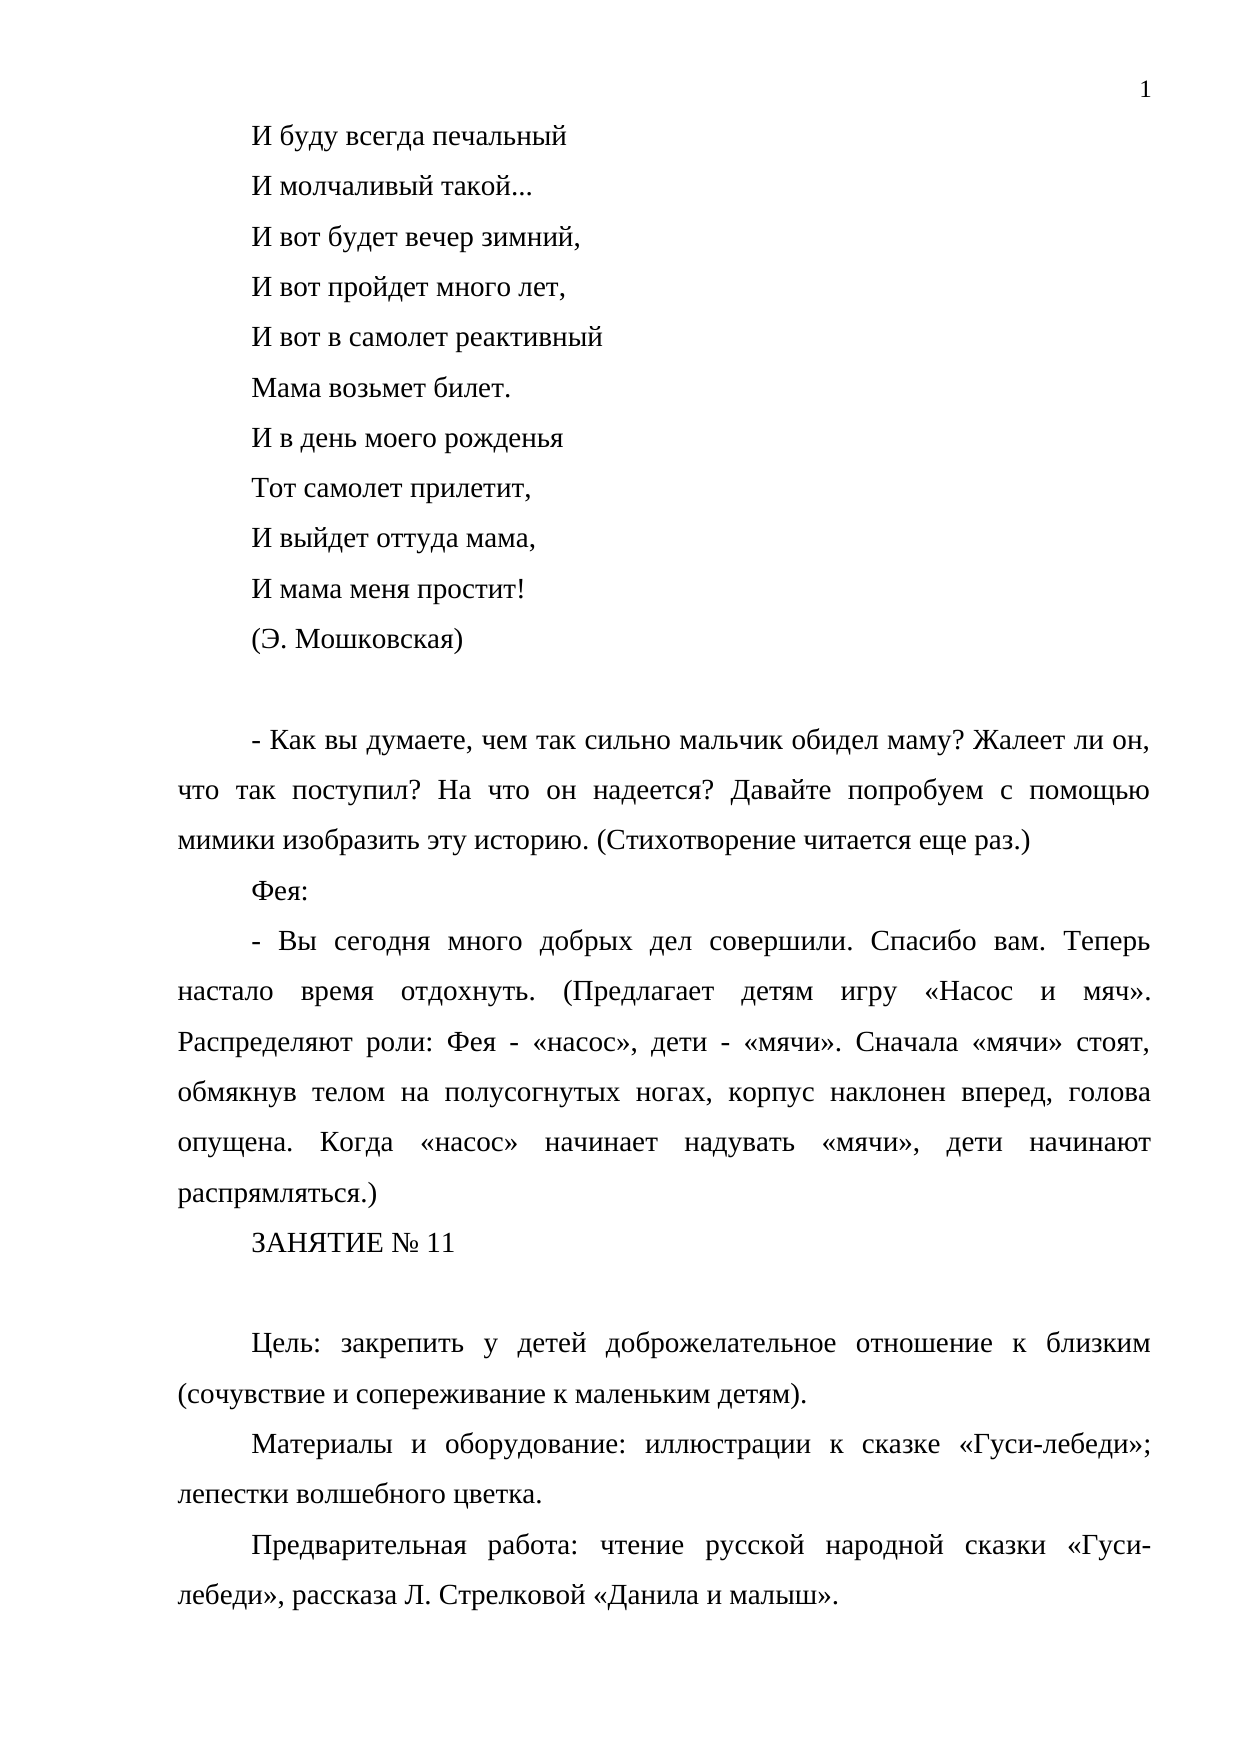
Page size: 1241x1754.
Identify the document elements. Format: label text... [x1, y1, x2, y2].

text Предварительная работа: чтение русской народной сказки «Гуси-лебеди», рассказа Л. Стрелковой «Данила и малыш». [177, 1527, 1152, 1611]
text И молчаливый такой... [177, 168, 1152, 202]
text (Э. Мошковская) [177, 621, 1152, 655]
text И вот в самолет реактивный [177, 319, 1152, 353]
text И вот будет вечер зимний, [177, 219, 1152, 252]
text Тот самолет прилетит, [177, 470, 1152, 504]
text И буду всегда печальный [177, 118, 1152, 152]
text И в день моего рожденья [177, 420, 1152, 453]
text И вот пройдет много лет, [177, 269, 1152, 303]
text И выйдет оттуда мама, [177, 521, 1152, 554]
text ЗАНЯТИЕ № 11 [177, 1225, 1152, 1258]
text - Вы сегодня много добрых дел совершили. Спасибо вам. Теперь настало время отдохнуть. (Предлагает детям игру «Насос и мяч». Распределяют роли: Фея - «насос», дети - «мячи». Сначала «мячи» стоят, обмякнув телом на полусогнутых ногах, корпус наклонен вперед, голова опущена. Когда «насос» начинает надувать «мячи», дети начинают распрямляться.) [177, 923, 1152, 1208]
text Цель: закрепить у детей доброжелательное отношение к близким (сочувствие и сопереживание к маленьким детям). [177, 1326, 1152, 1409]
text - Как вы думаете, чем так сильно мальчик обидел маму? Жалеет ли он, что так поступил? На что он надеется? Давайте попробуем с помощью мимики изобразить эту историю. (Стихотворение читается еще раз.) [177, 722, 1152, 856]
text И мама меня простит! [177, 571, 1152, 604]
text Мама возьмет билет. [177, 370, 1152, 403]
text Материалы и оборудование: иллюстрации к сказке «Гуси-лебеди»; лепестки волшебного цветка. [177, 1426, 1152, 1510]
text Фея: [177, 873, 1152, 906]
